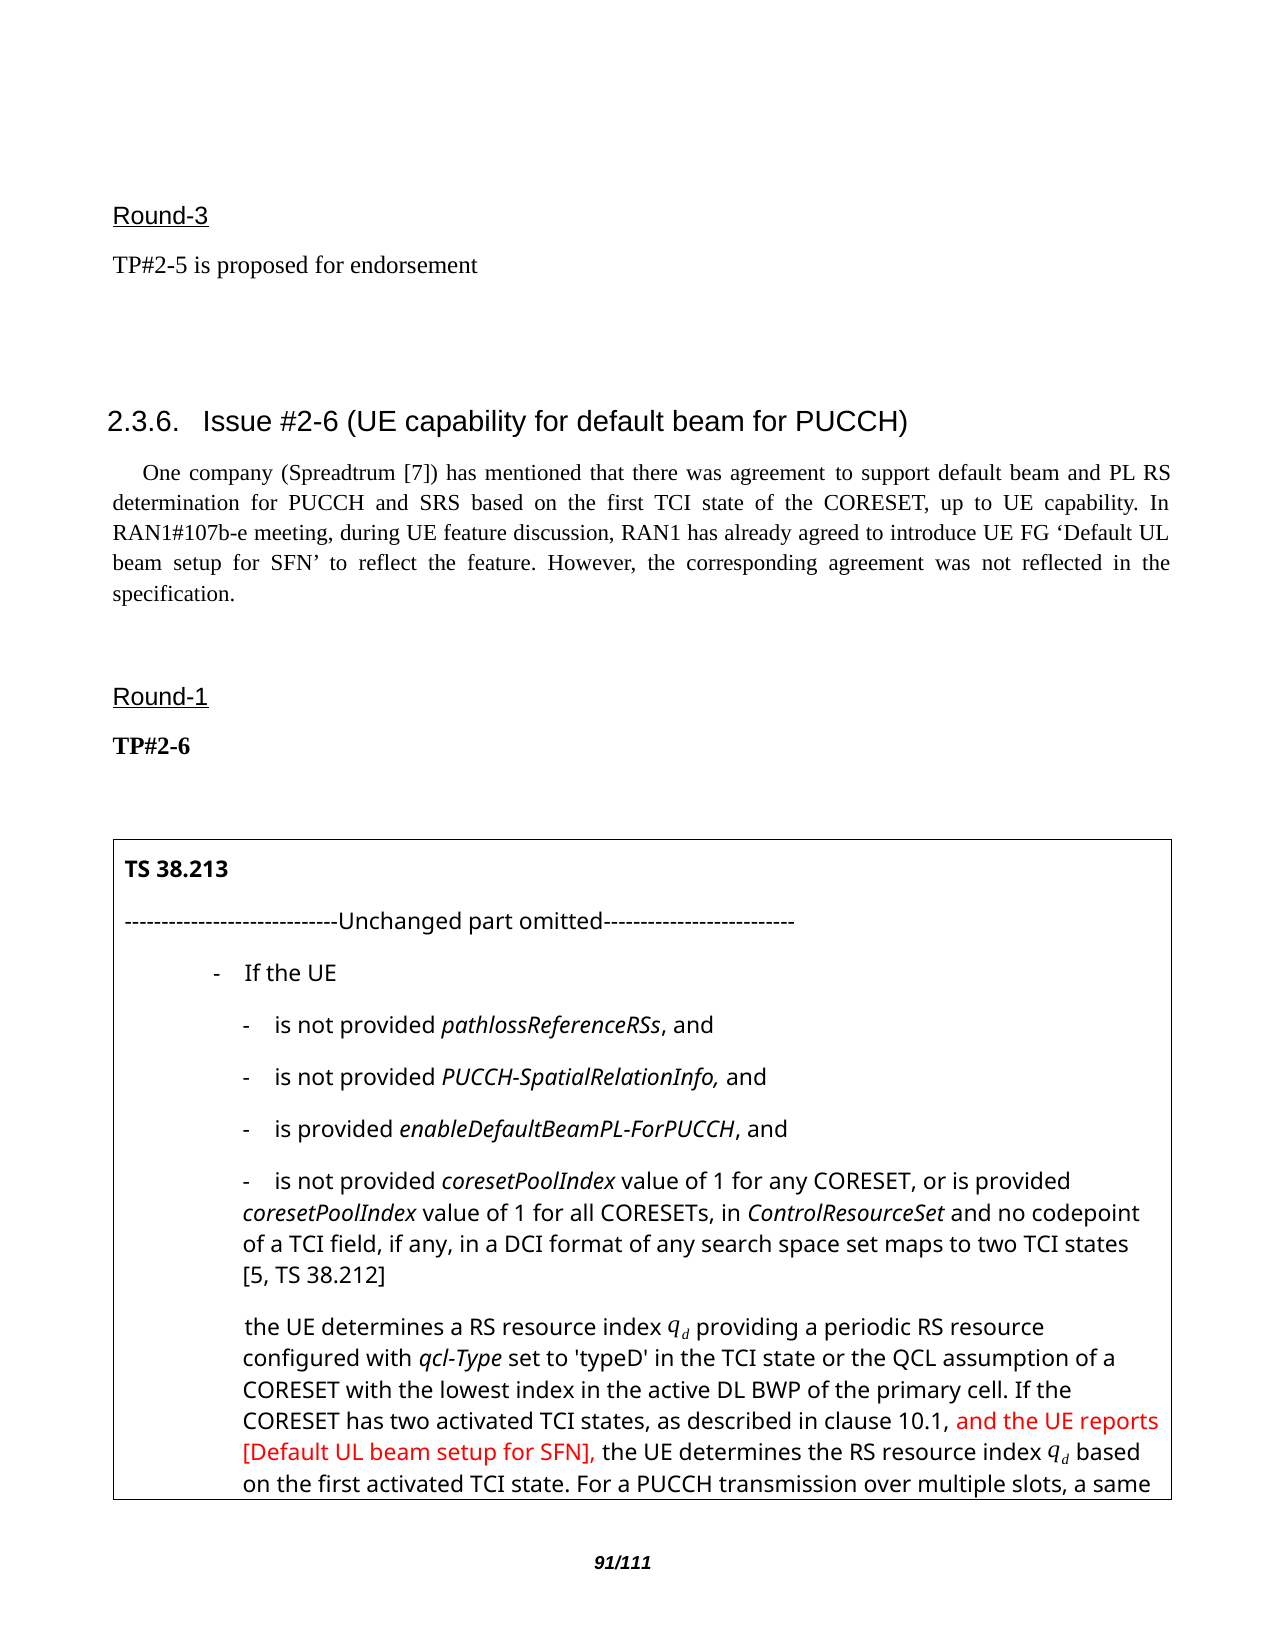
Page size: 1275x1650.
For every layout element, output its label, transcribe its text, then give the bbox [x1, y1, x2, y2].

text TP#2-6 [112, 731, 1172, 760]
subtitle Round-3 [112, 201, 1172, 229]
subtitle Issue #2-6 (UE capability for default beam for PUCCH) [107, 404, 1172, 437]
subtitle Round-1 [112, 682, 1172, 710]
text TP#2-5 is proposed for endorsement [112, 251, 1172, 279]
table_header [114, 840, 1171, 1499]
text One company (Spreadtrum [7]) has mentioned that there was agreement to support default beam and PL RS determination for PUCCH and SRS based on the first TCI state of the CORESET, up to UE capability. In RAN1#107b-e meeting, during UE feature discussion, RAN1 has already agreed to introduce UE FG ‘Default UL beam setup for SFN’ to reflect the feature. However, the corresponding agreement was not reflected in the specification. [112, 459, 1172, 606]
